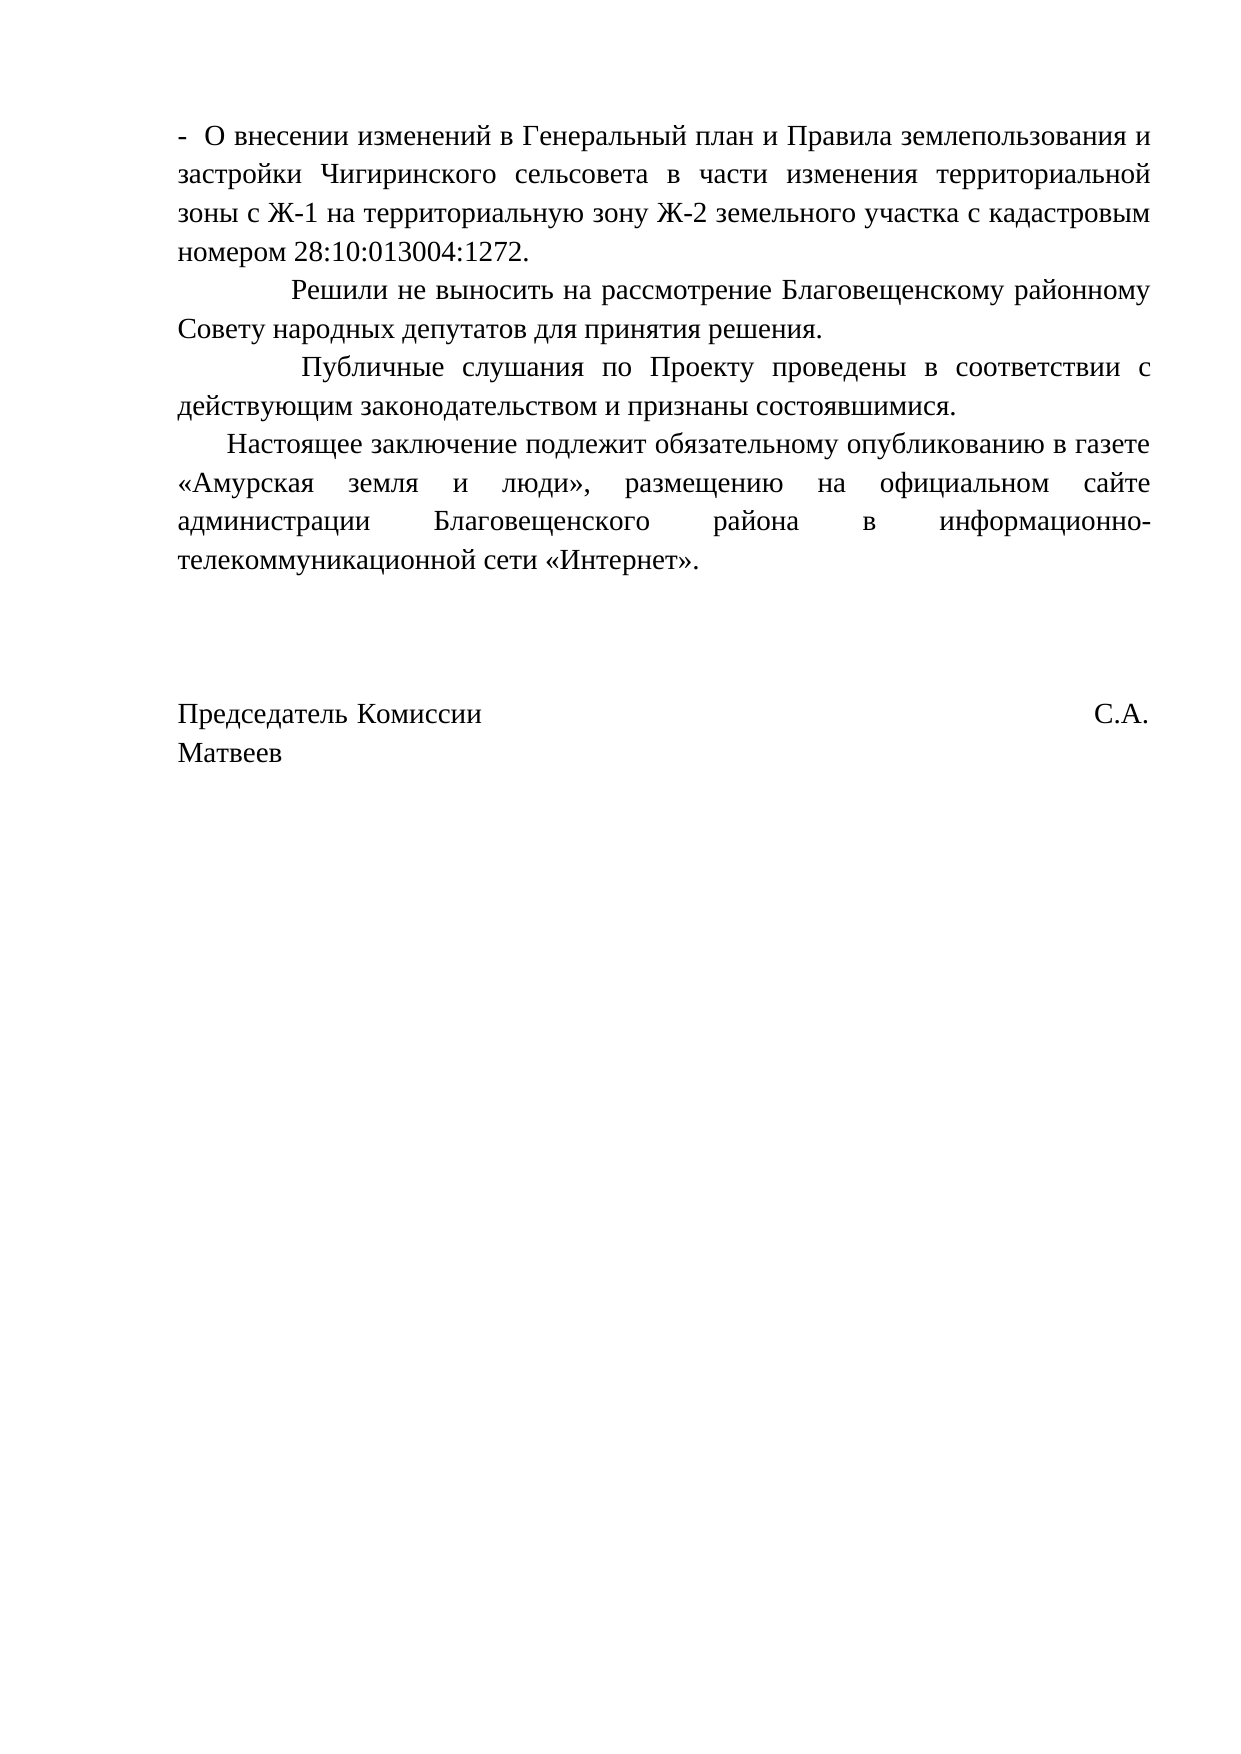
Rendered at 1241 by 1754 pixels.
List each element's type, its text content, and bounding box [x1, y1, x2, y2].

text Настоящее заключение подлежит обязательному опубликованию в газете «Амурская земля и люди», размещению на официальном сайте администрации Благовещенского района в информационно-телекоммуникационной сети «Интернет». [177, 426, 1152, 576]
text - О внесении изменений в Генеральный план и Правила землепользования и застройки Чигиринского сельсовета в части изменения территориальной зоны с Ж-1 на территориальную зону Ж-2 земельного участка с кадастровым номером 28:10:013004:1272. [177, 118, 1152, 267]
text Публичные слушания по Проекту проведены в соответствии с действующим законодательством и признаны состоявшимися. [177, 349, 1152, 421]
text Председатель Комиссии С.А. Матвеев [177, 696, 1152, 768]
text Решили не выносить на рассмотрение Благовещенскому районному Совету народных депутатов для принятия решения. [177, 272, 1152, 344]
